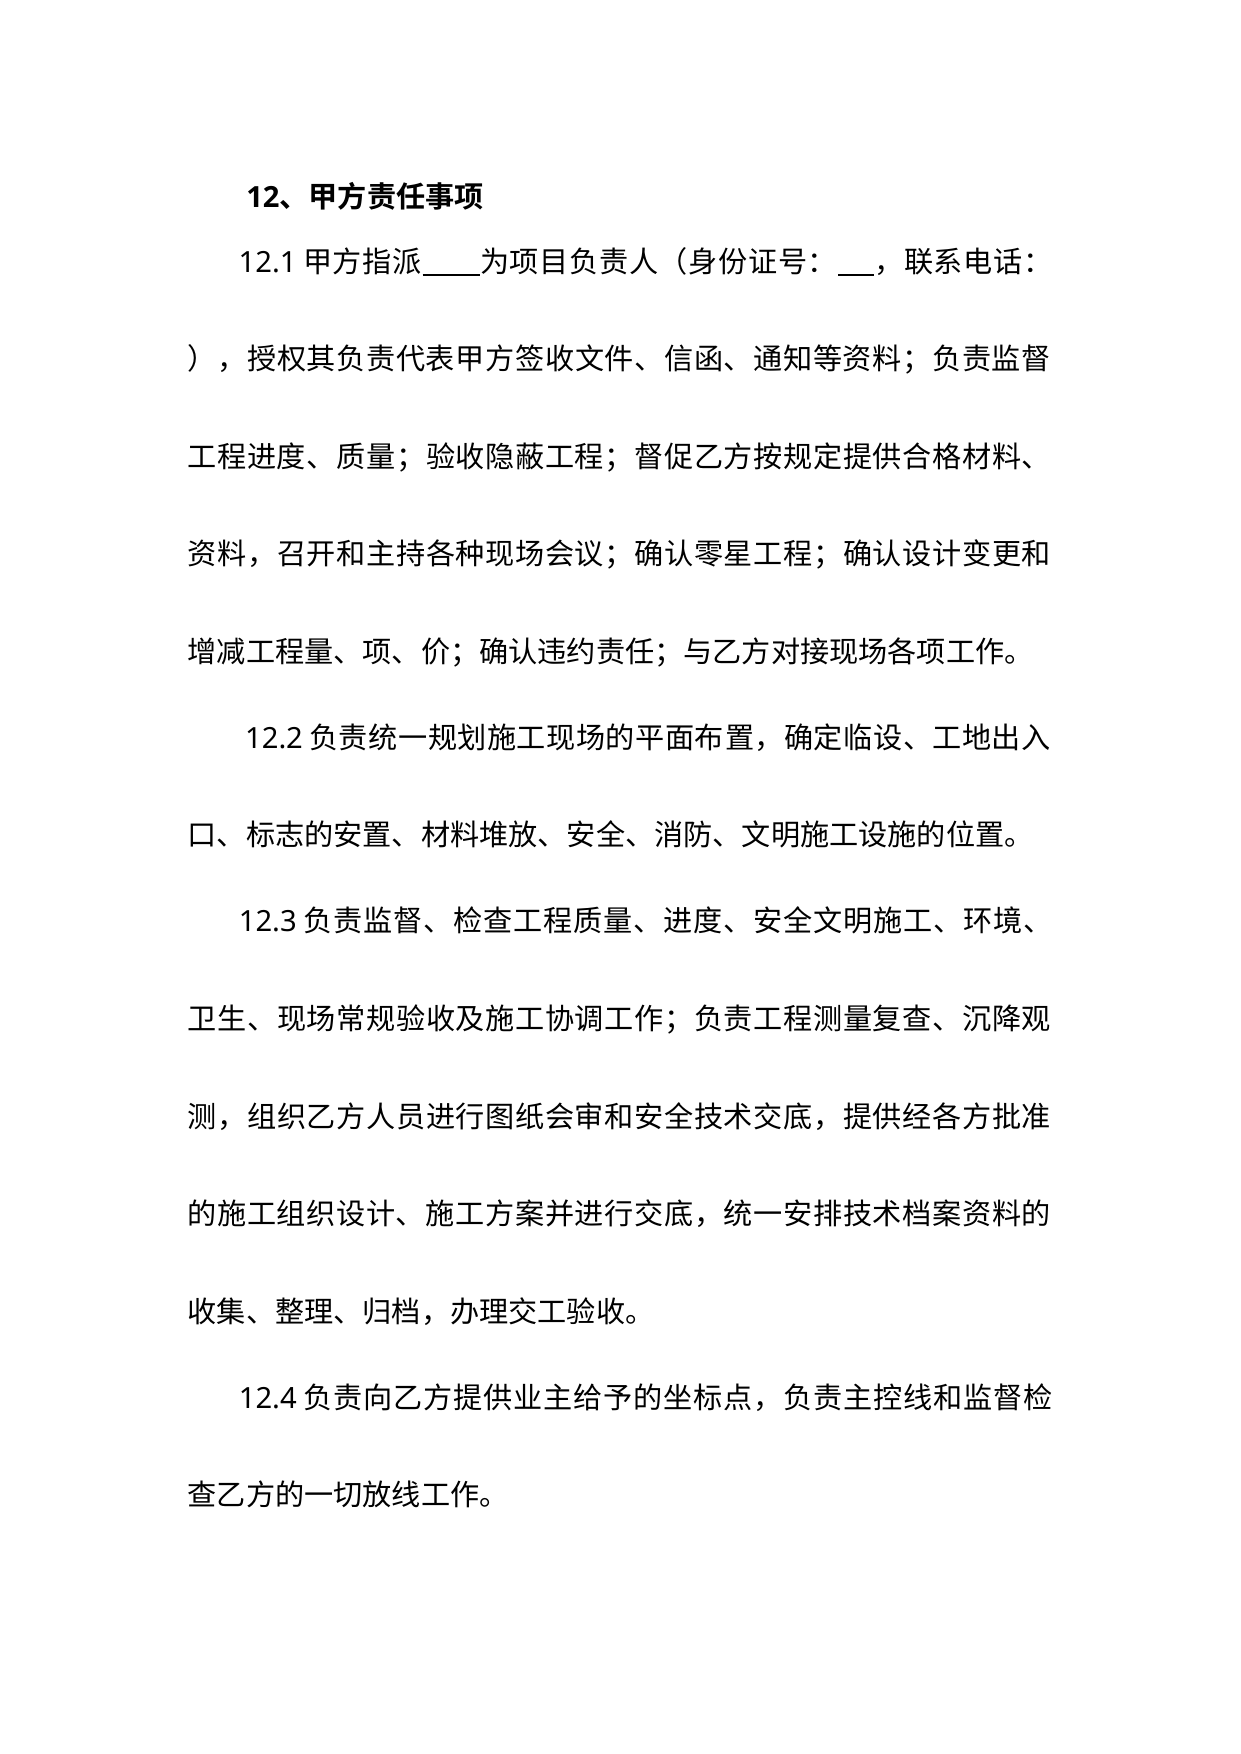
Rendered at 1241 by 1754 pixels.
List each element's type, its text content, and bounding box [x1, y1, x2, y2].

text 12.1甲方指派 为项目负责人（身份证号： ，联系电话： ），授权其负责代表甲方签收文件、信函、通知等资料；负责监督工程进度、质量；验收隐蔽工程；督促乙方按规定提供合格材料、资料，召开和主持各种现场会议；确认零星工程；确认设计变更和增减工程量、项、价；确认违约责任；与乙方对接现场各项工作。 [187, 227, 1053, 682]
text 12.3负责监督、检查工程质量、进度、安全文明施工、环境、卫生、现场常规验收及施工协调工作；负责工程测量复查、沉降观测，组织乙方人员进行图纸会审和安全技术交底，提供经各方批准的施工组织设计、施工方案并进行交底，统一安排技术档案资料的收集、整理、归档，办理交工验收。 [187, 887, 1053, 1342]
text 12.2负责统一规划施工现场的平面布置，确定临设、工地出入口、标志的安置、材料堆放、安全、消防、文明施工设施的位置。 [187, 703, 1053, 866]
text 12.4负责向乙方提供业主给予的坐标点，负责主控线和监督检查乙方的一切放线工作。 [187, 1363, 1053, 1525]
text 12、甲方责任事项 [187, 162, 1053, 227]
